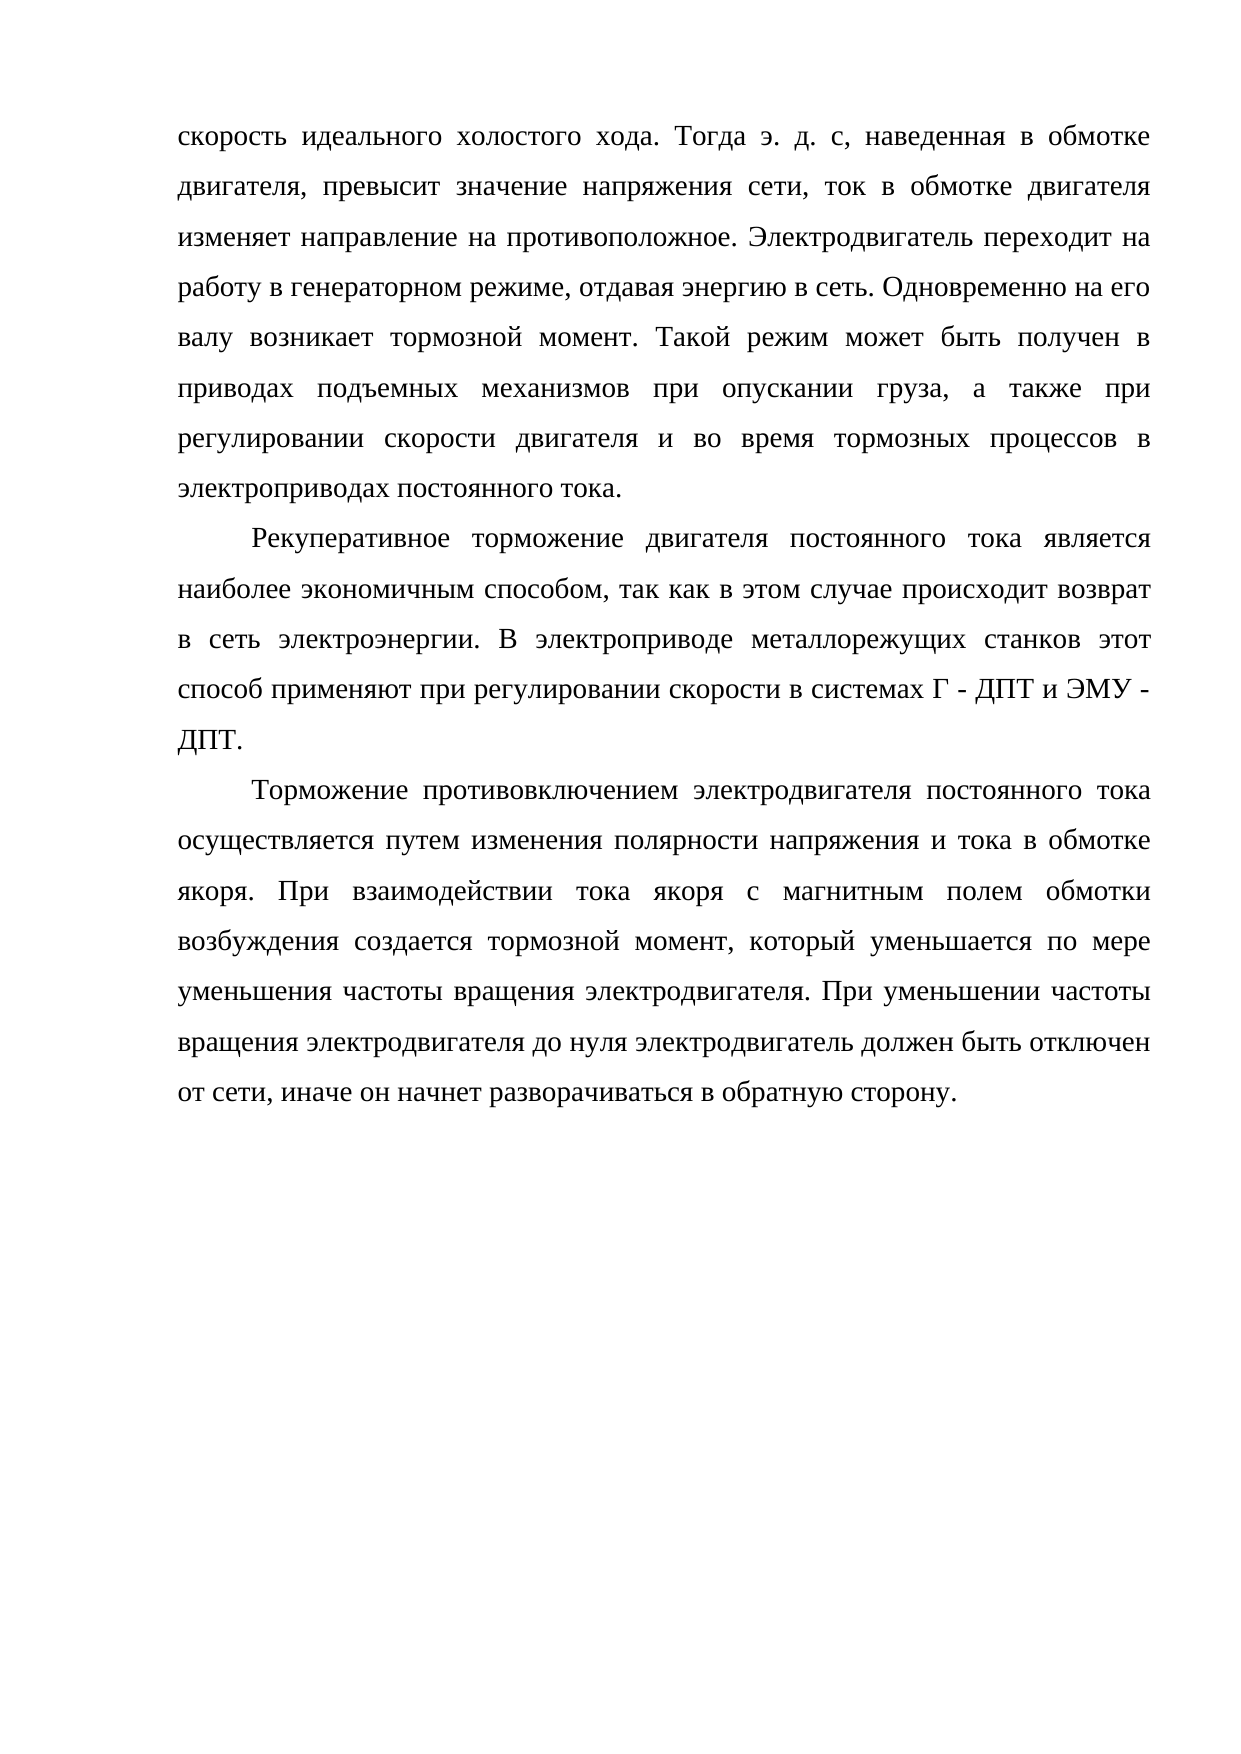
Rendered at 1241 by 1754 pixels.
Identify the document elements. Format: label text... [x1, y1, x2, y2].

text Рекуперативное торможение двигателя постоянного тока является наиболее экономичным способом, так как в этом случае происходит возврат в сеть электроэнергии. В электроприводе металлорежущих станков этот способ применяют при регулировании скорости в системах Г - ДПТ и ЭМУ - ДПТ. [177, 521, 1152, 755]
text Торможение противовключением электродвигателя постоянного тока осуществляется путем изменения полярности напряжения и тока в обмотке якоря. При взаимодействии тока якоря с магнитным полем обмотки возбуждения создается тормозной момент, который уменьшается по мере уменьшения частоты вращения электродвигателя. При уменьшении частоты вращения электродвигателя до нуля электродвигатель должен быть отключен от сети, иначе он начнет разворачиваться в обратную сторону. [177, 772, 1152, 1108]
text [177, 118, 1152, 504]
